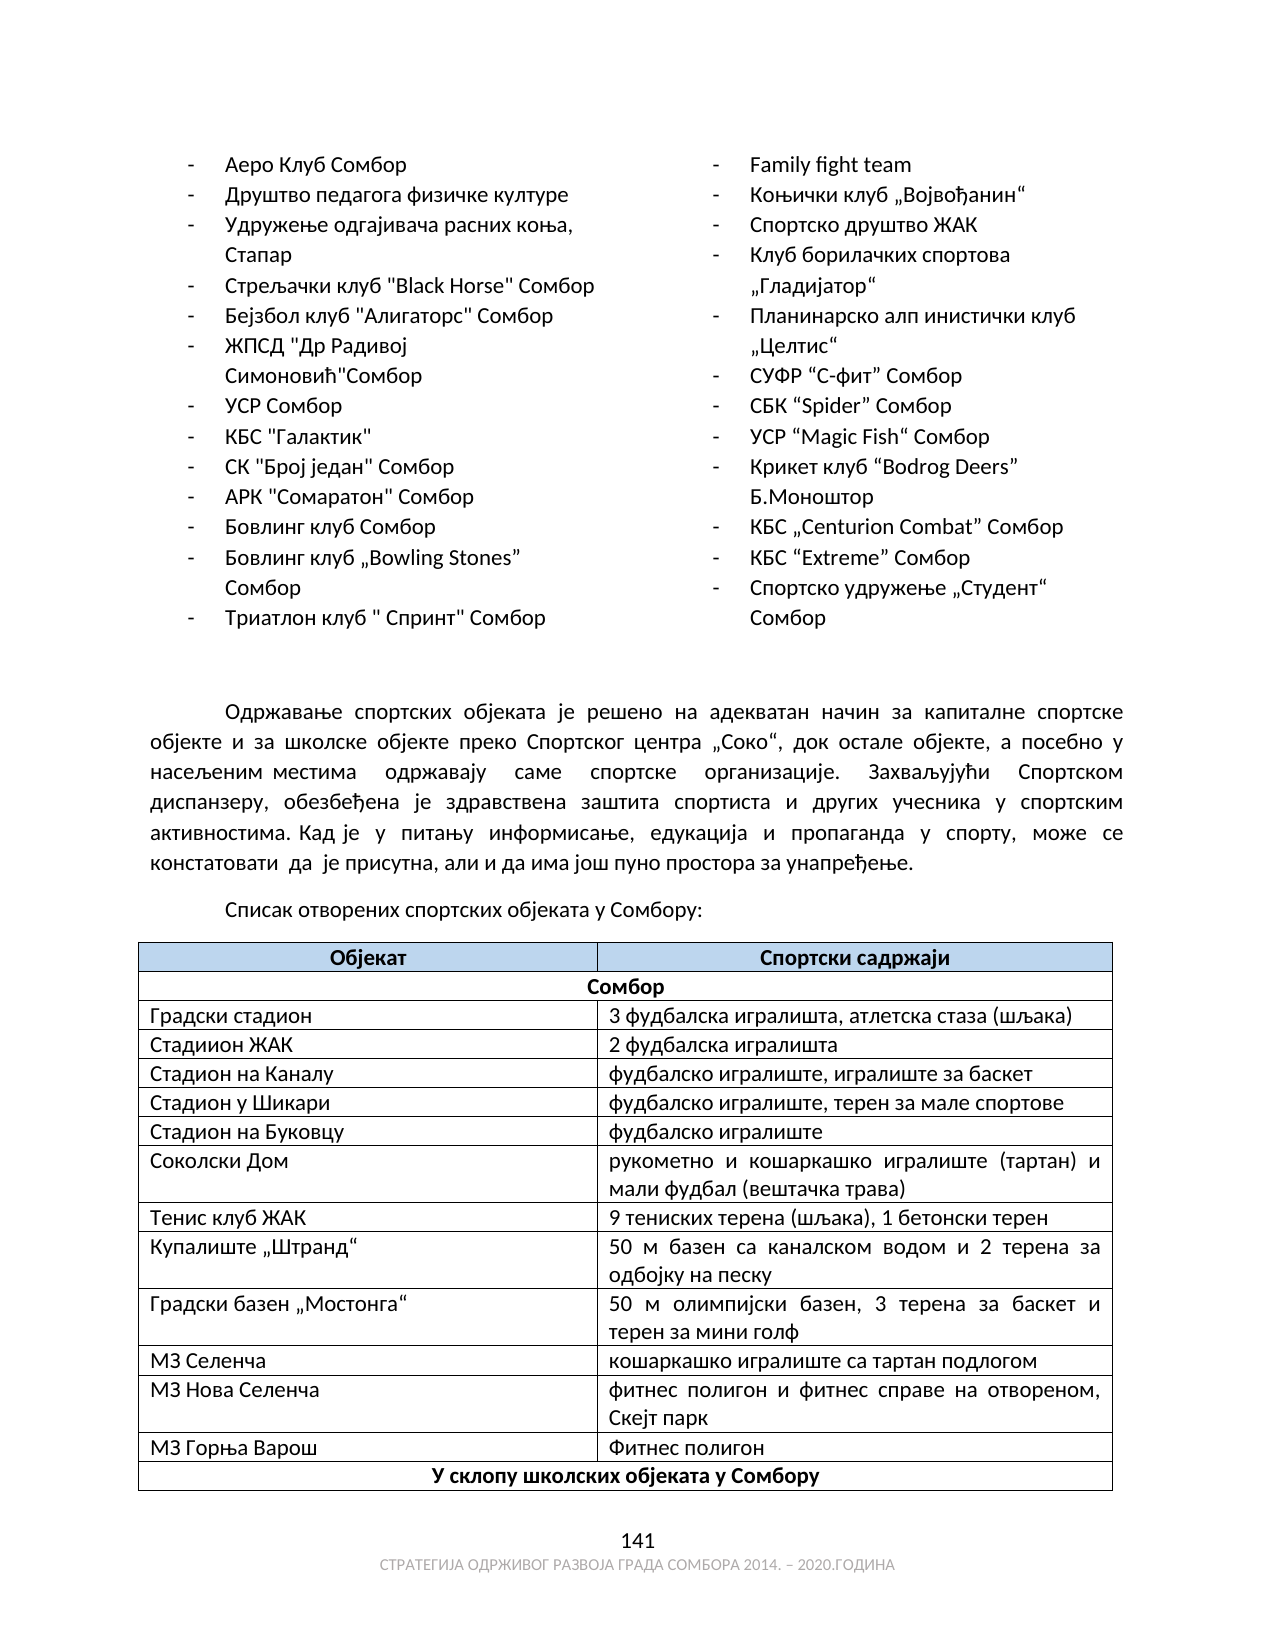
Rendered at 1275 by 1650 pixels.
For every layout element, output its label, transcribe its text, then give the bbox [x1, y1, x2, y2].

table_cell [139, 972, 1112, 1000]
text Списак отворених спортских објеката у Сомбору: [150, 895, 1125, 923]
list СУФР “С-фит” Сомбор [712, 361, 1125, 389]
list Family fight team [712, 150, 1125, 178]
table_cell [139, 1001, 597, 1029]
list КБС "Галактик" [187, 422, 600, 450]
list УСР “Magic Fish“ Сомбор [712, 422, 1125, 450]
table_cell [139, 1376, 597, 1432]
list Бејзбол клуб "Алигаторс" Сомбор [187, 301, 600, 329]
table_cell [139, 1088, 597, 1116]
list Спортско удружење „Студент“ Сомбор [712, 573, 1125, 631]
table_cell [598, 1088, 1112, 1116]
list СК "Број један" Сомбор [187, 452, 600, 480]
list Клуб борилачких спортова „Гладијатор“ [712, 241, 1125, 299]
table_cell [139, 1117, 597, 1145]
list Спортско друштво ЖАК [712, 210, 1125, 238]
list Бовлинг клуб „Bowling Stones” Сомбор [187, 543, 600, 601]
list ЖПСД "Др Радивој Симоновић"Сомбор [187, 331, 600, 389]
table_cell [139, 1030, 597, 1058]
list СБК “Spider” Сомбор [712, 392, 1125, 420]
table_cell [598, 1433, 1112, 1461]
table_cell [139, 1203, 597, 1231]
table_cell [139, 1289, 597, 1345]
list Аеро Клуб Сомбор [187, 150, 600, 178]
list Крикет клуб “Bodrog Deers” Б.Моноштор [712, 452, 1125, 510]
list КБС „Centurion Combat” Сомбор [712, 512, 1125, 541]
list Бовлинг клуб Сомбор [187, 512, 600, 541]
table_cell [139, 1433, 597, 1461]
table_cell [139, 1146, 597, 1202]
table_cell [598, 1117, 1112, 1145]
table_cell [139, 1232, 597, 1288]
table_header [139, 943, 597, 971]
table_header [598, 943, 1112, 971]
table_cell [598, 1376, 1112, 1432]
text Одржавање спортских објеката је решено на адекватан начин за капиталне спортске објекте и за школске објекте преко Спортског центра „Соко“, док остале објекте, а посебно у насељеним местима одржавају саме спортске организације. Захваљујући Спортском диспанзеру, обезбеђена је здравствена заштита спортиста и других учесника у спортским активностима. Кад је у питању информисање, едукација и пропаганда у спорту, може се констатовати да је присутна, али и да има још пуно простора за унапређење. [150, 697, 1125, 876]
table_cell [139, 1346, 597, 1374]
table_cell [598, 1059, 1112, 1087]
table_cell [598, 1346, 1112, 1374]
list АРК "Сомаратон" Сомбор [187, 482, 600, 510]
list Стрељачки клуб "Black Horse" Сомбор [187, 271, 600, 299]
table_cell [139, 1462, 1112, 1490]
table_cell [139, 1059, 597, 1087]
list Удружење одгајивача расних коња, Стапар [187, 210, 600, 269]
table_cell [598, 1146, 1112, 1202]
list Коњички клуб „Војвођанин“ [712, 180, 1125, 208]
list УСР Сомбор [187, 392, 600, 420]
list Друштво педагога физичке културе [187, 180, 600, 208]
list КБС “Extreme” Сомбор [712, 543, 1125, 571]
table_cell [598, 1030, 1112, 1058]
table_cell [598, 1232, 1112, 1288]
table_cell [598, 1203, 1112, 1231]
list Планинарско алп инистички клуб „Целтис“ [712, 301, 1125, 359]
list Триатлон клуб " Спринт" Сомбор [187, 603, 600, 631]
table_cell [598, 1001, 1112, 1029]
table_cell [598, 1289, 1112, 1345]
